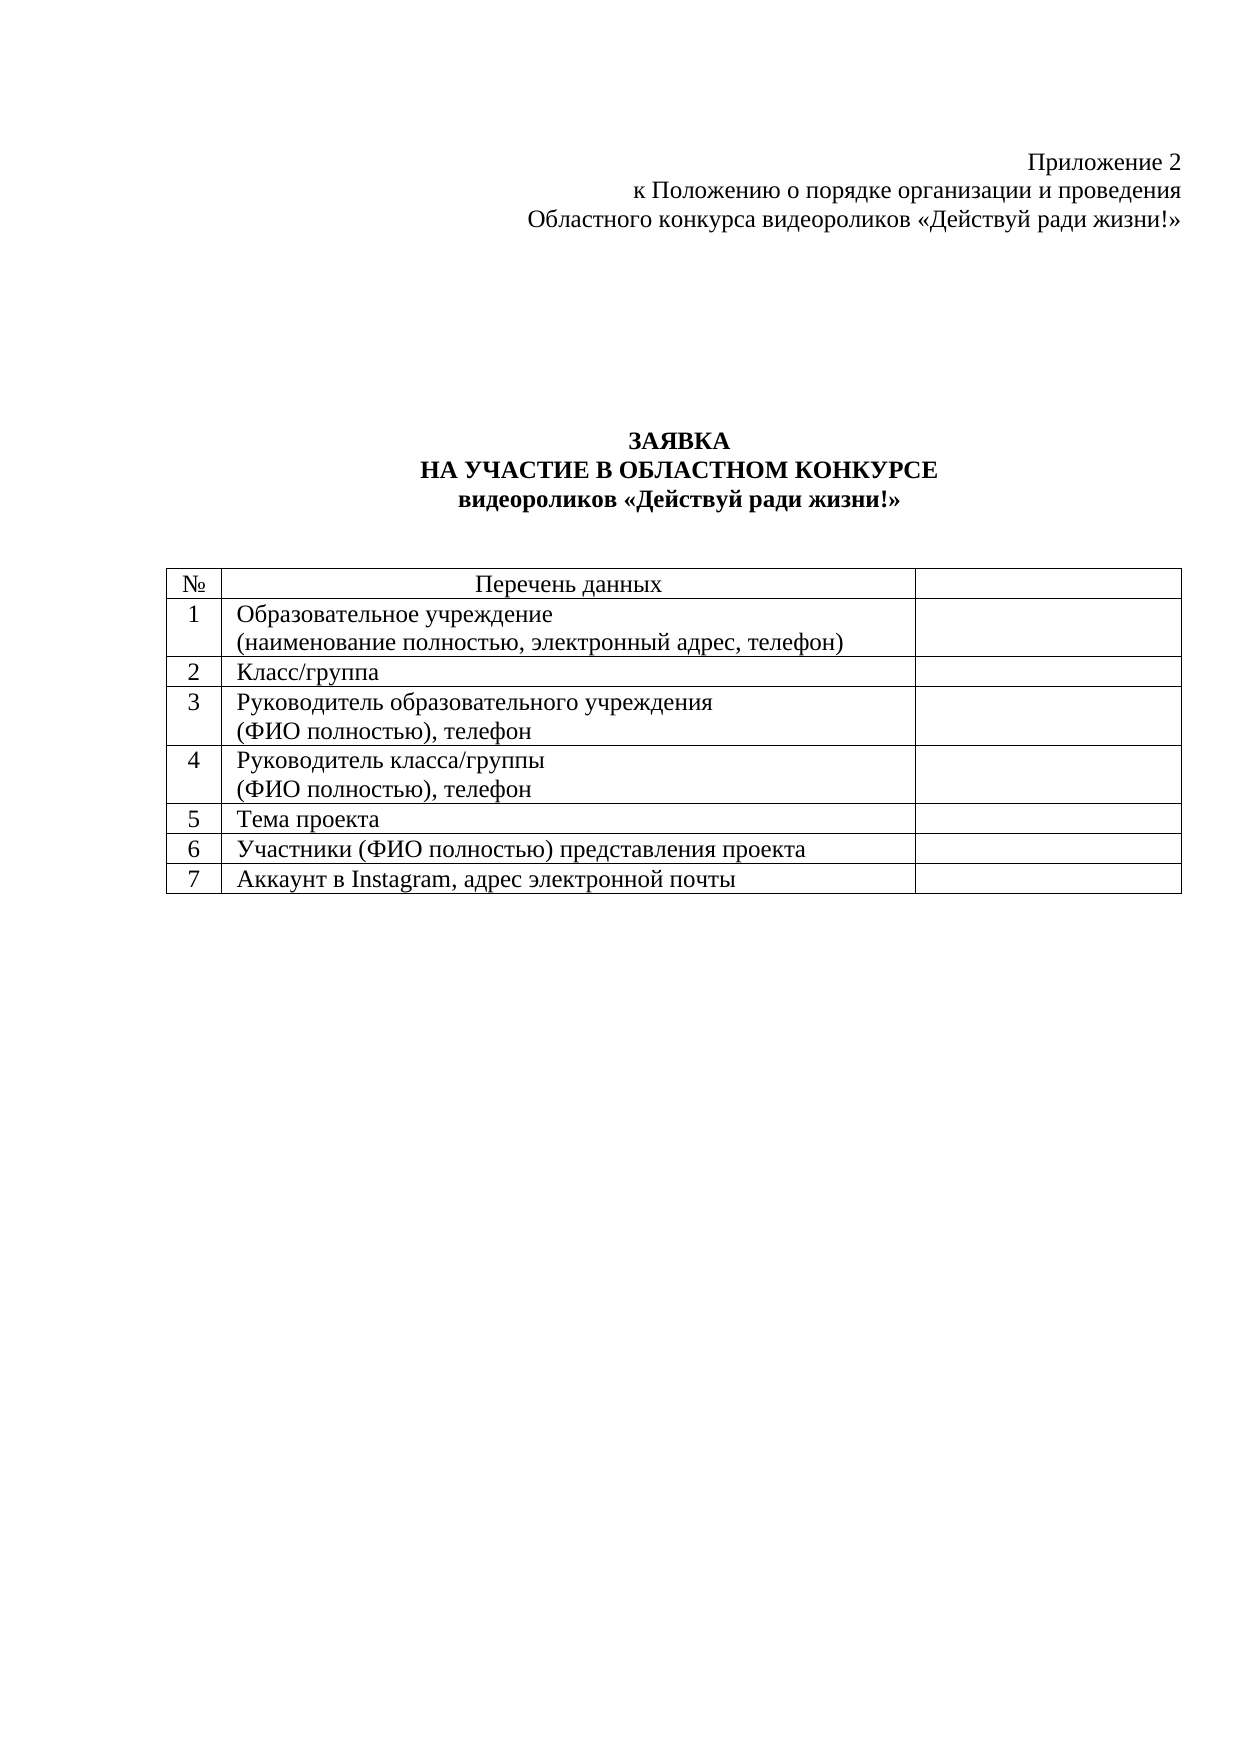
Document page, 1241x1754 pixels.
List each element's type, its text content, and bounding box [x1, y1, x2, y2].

table_cell 6 [167, 834, 221, 863]
table_cell Аккаунт в Instagram, адрес электронной почты [222, 864, 915, 892]
table_cell [916, 864, 1181, 892]
table_cell Руководитель образовательного учреждения (ФИО полностью), телефон [222, 687, 915, 744]
table_cell [916, 804, 1181, 833]
text НА УЧАСТИЕ В ОБЛАСТНОМ КОНКУРСЕ [177, 455, 1181, 484]
table_cell 1 [167, 599, 221, 656]
table_header № [167, 569, 221, 598]
text видеороликов «Действуй ради жизни!» [177, 484, 1181, 513]
text Областного конкурса видеороликов «Действуй ради жизни!» [177, 204, 1181, 233]
table_cell Класс/группа [222, 657, 915, 686]
table_cell [916, 687, 1181, 744]
table_cell 4 [167, 746, 221, 803]
table_cell Тема проекта [222, 804, 915, 833]
table_cell 2 [167, 657, 221, 686]
table_cell [916, 657, 1181, 686]
text ЗАЯВКА [177, 426, 1181, 455]
table_header [916, 569, 1181, 598]
table_cell Образовательное учреждение (наименование полностью, электронный адрес, телефон) [222, 599, 915, 656]
text Приложение 2 [177, 147, 1181, 176]
table_cell 7 [167, 864, 221, 892]
table_cell [916, 834, 1181, 863]
table_cell [916, 599, 1181, 656]
table_header Перечень данных [222, 569, 915, 598]
table_cell 3 [167, 687, 221, 744]
table_cell Участники (ФИО полностью) представления проекта [222, 834, 915, 863]
text к Положению о порядке организации и проведения [177, 176, 1181, 204]
table_cell Руководитель класса/группы (ФИО полностью), телефон [222, 746, 915, 803]
table_cell [916, 746, 1181, 803]
table_cell 5 [167, 804, 221, 833]
